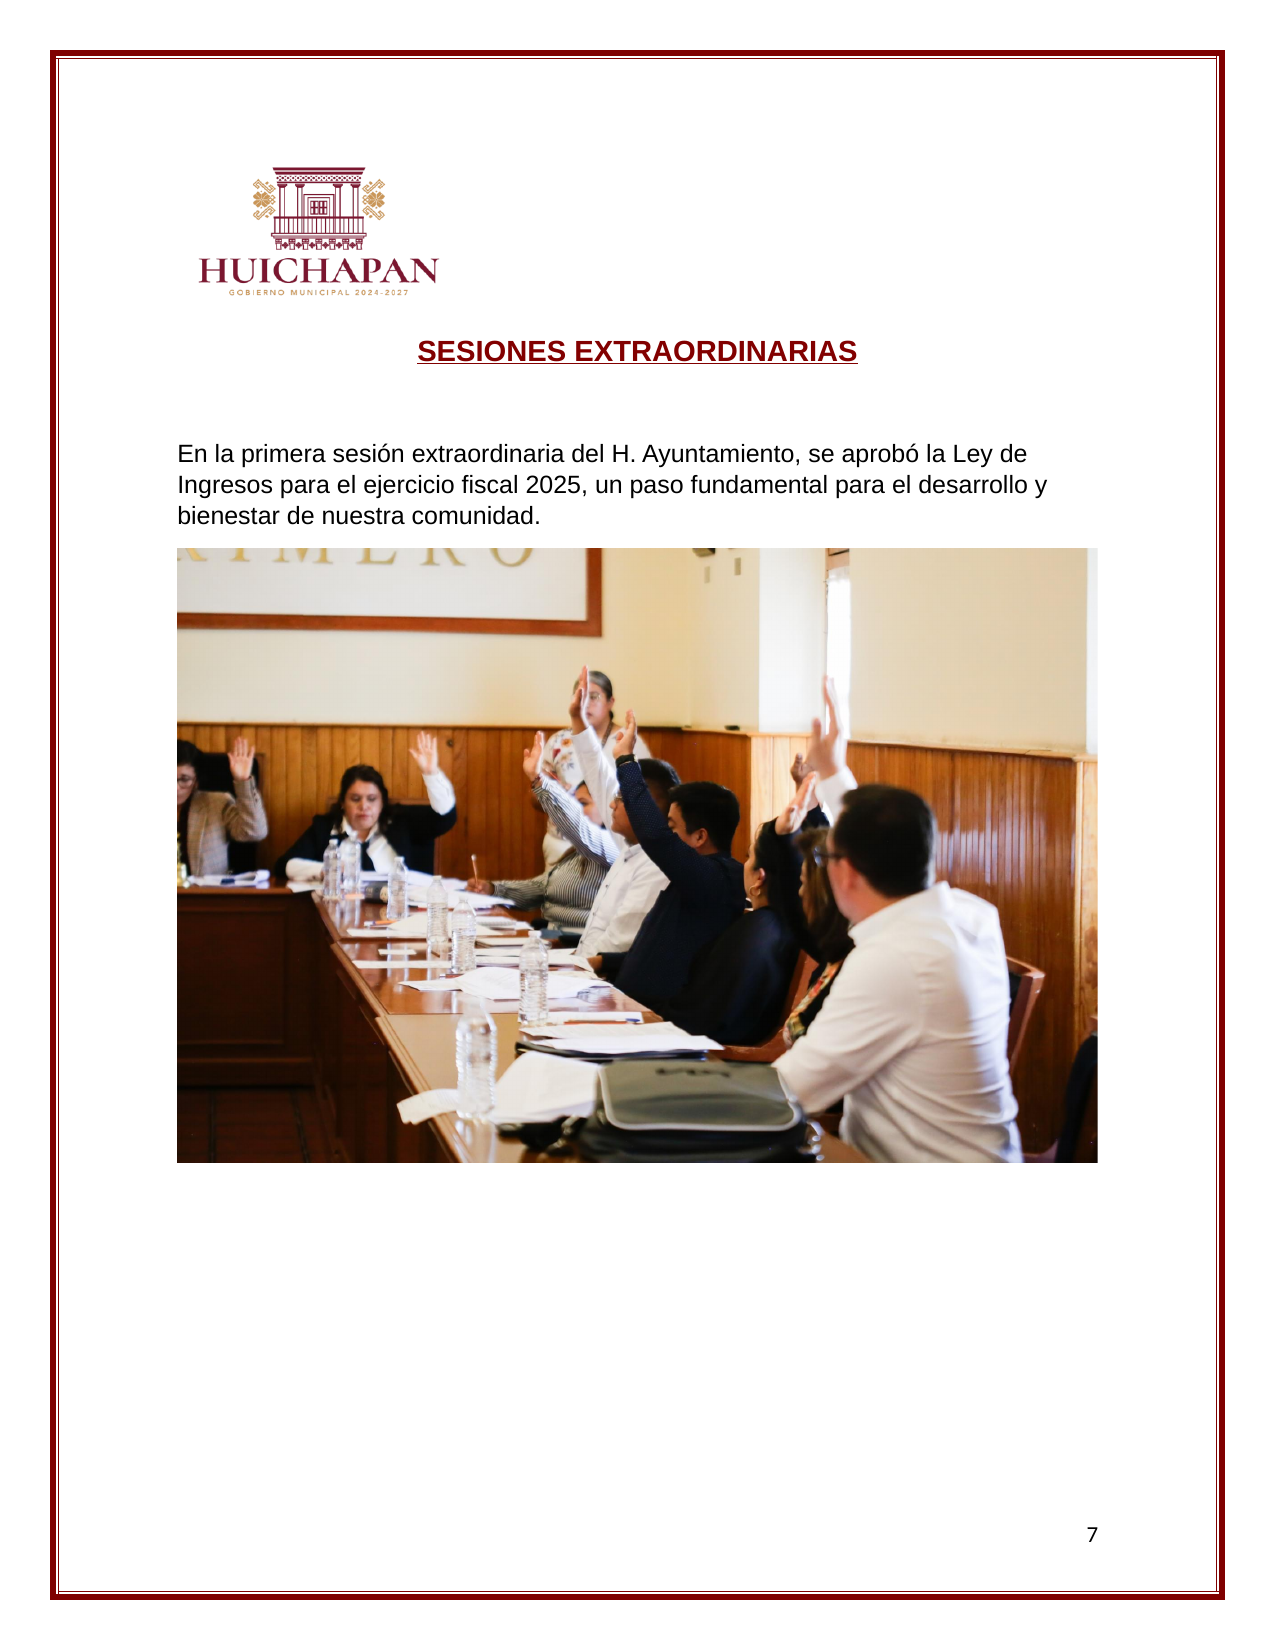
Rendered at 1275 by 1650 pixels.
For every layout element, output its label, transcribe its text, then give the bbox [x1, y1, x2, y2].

text En la primera sesión extraordinaria del H. Ayuntamiento, se aprobó la Ley de Ingresos para el ejercicio fiscal 2025, un paso fundamental para el desarrollo y bienestar de nuestra comunidad. [177, 439, 1098, 530]
text SESIONES EXTRAORDINARIAS [177, 333, 1098, 367]
picture [177, 147, 460, 315]
picture [177, 548, 1098, 1163]
